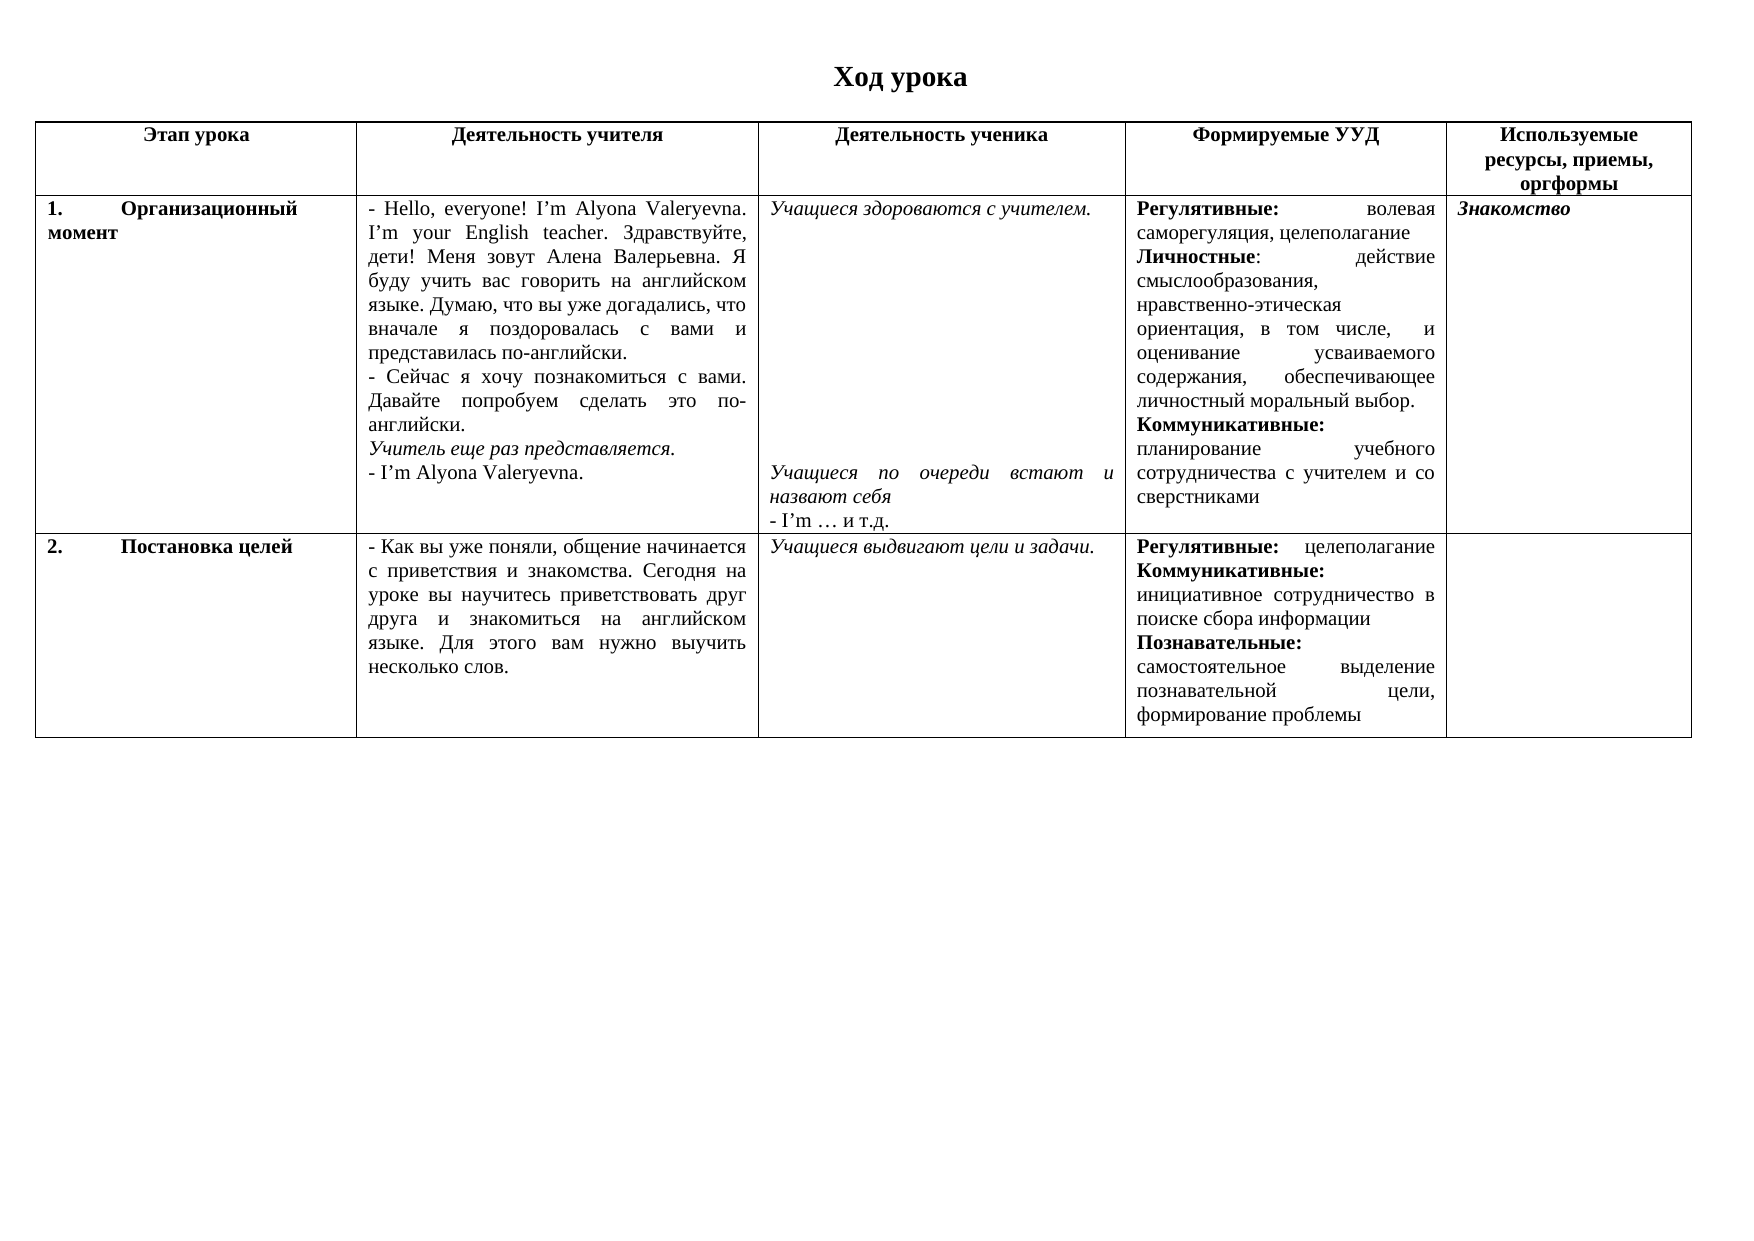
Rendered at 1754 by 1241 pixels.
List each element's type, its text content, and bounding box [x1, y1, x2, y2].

table_cell Регулятивные: целеполагание Коммуникативные: инициативное сотрудничество в поиске сбора информации Познавательные: самостоятельное выделение познавательной цели, формирование проблемы [1126, 534, 1446, 737]
table_header Деятельность ученика [759, 123, 1125, 194]
table_cell Постановка целей [36, 534, 356, 737]
table_cell Учащиеся здороваются с учителем. Учащиеся по очереди встают и назвают себя - I’m … и т.д. [759, 196, 1125, 532]
table_header Формируемые УУД [1126, 123, 1446, 194]
table_cell Регулятивные: волевая саморегуляция, целеполагание Личностные: действие смыслообразования, нравственно-этическая ориентация, в том числе, и оценивание усваиваемого содержания, обеспечивающее личностный моральный выбор. Коммуникативные: планирование учебного сотрудничества с учителем и со сверстниками [1126, 196, 1446, 532]
text Ход урока [59, 59, 1668, 93]
table_cell [1447, 534, 1691, 737]
table_cell Организационный момент [36, 196, 356, 532]
table_cell - Hello, everyone! I’m Alyona Valeryevna. I’m your English teacher. Здравствуйте, дети! Меня зовут Алена Валерьевна. Я буду учить вас говорить на английском языке. Думаю, что вы уже догадались, что вначале я поздоровалась с вами и представилась по-английски. - Сейчас я хочу познакомиться с вами. Давайте попробуем сделать это по-английски. Учитель еще раз представляется. - I’m Alyona Valeryevna. [357, 196, 758, 532]
table_cell - Как вы уже поняли, общение начинается с приветствия и знакомства. Сегодня на уроке вы научитесь приветствовать друг друга и знакомиться на английском языке. Для этого вам нужно выучить несколько слов. [357, 534, 758, 737]
table_cell Знакомство [1447, 196, 1691, 532]
table_header Этап урока [36, 123, 356, 194]
table_cell Учащиеся выдвигают цели и задачи. [759, 534, 1125, 737]
table_header Используемые ресурсы, приемы, оргформы [1447, 123, 1691, 194]
table_header Деятельность учителя [357, 123, 758, 194]
